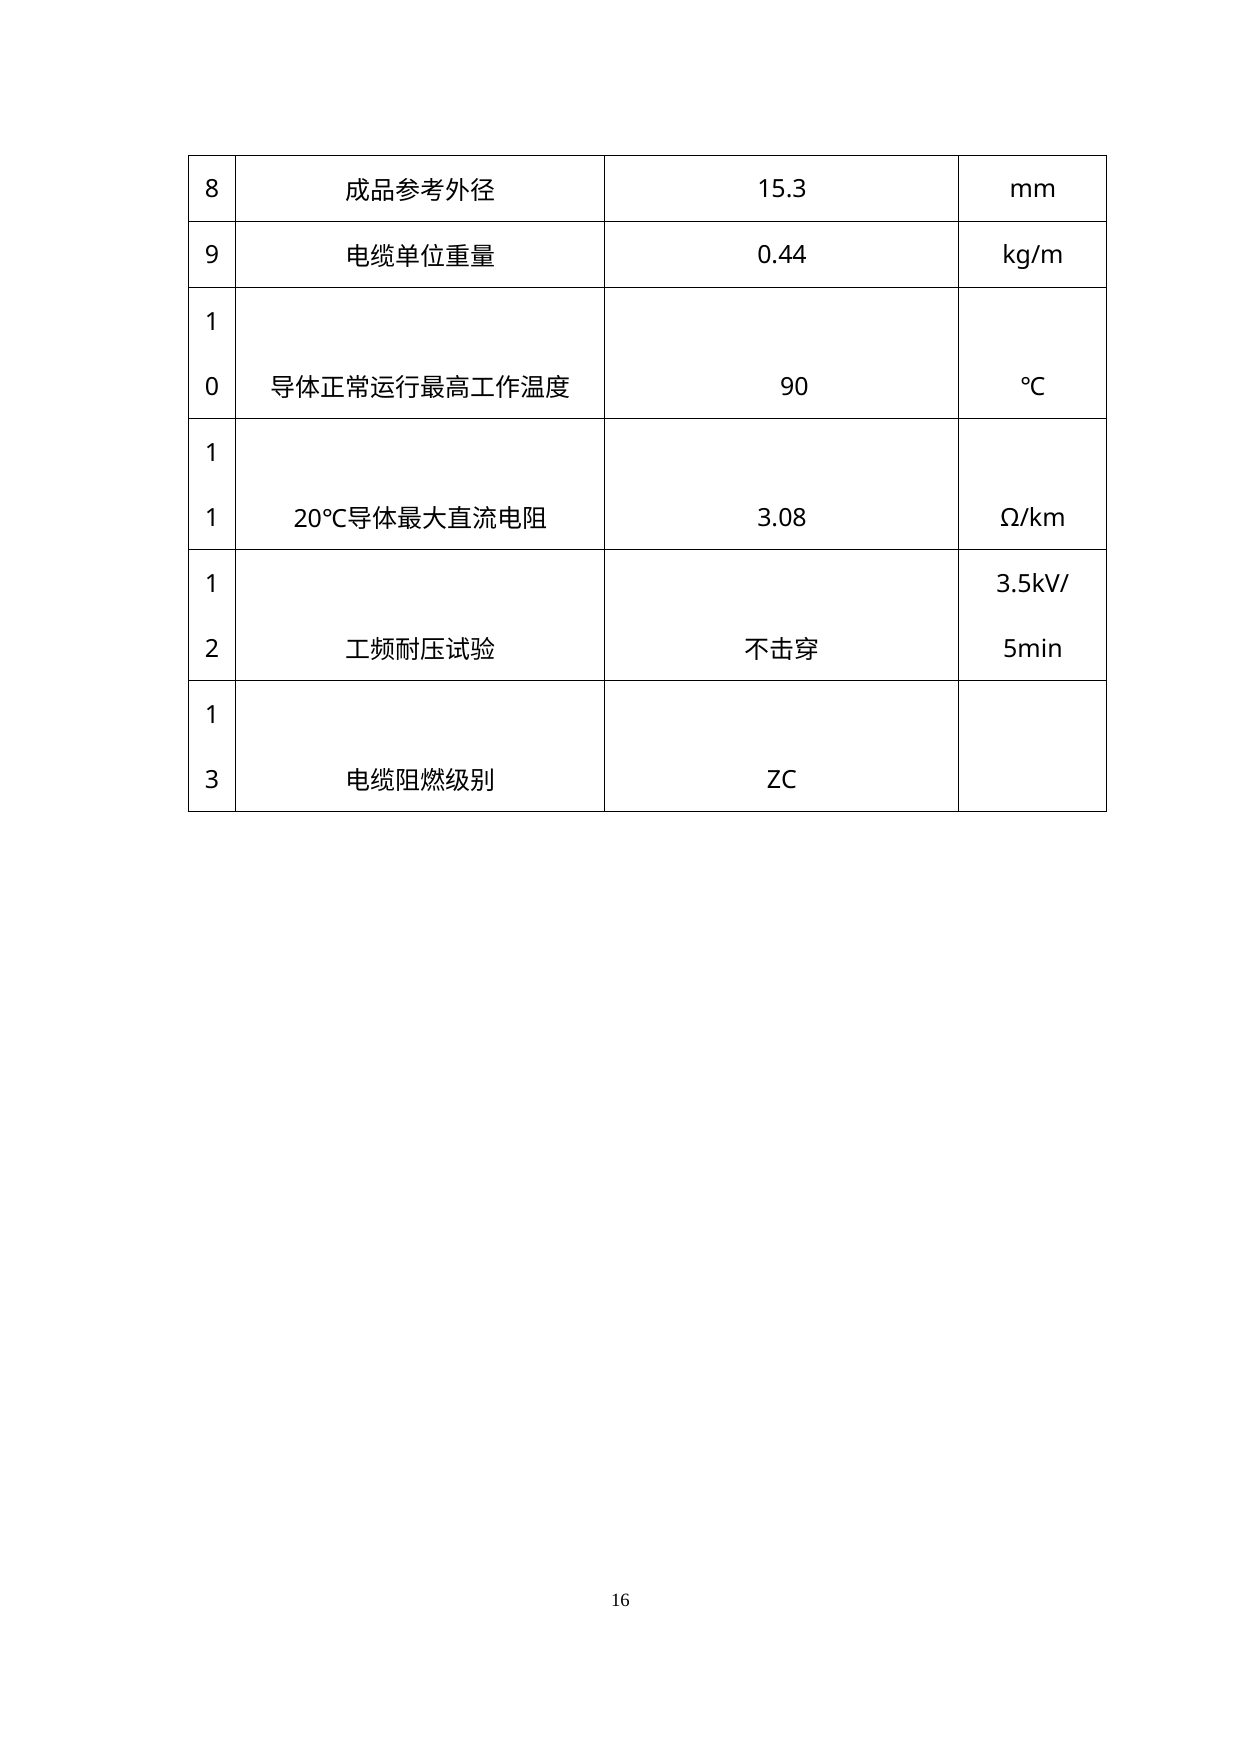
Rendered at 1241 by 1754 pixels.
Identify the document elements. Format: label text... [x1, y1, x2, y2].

table_cell ZC [605, 681, 958, 811]
table_cell 3.5kV/5min [959, 550, 1106, 680]
table_cell 电缆单位重量 [236, 222, 604, 287]
table_cell 电缆阻燃级别 [236, 681, 604, 811]
table_cell ℃ [959, 288, 1106, 418]
table_cell 9 [189, 222, 235, 287]
table_cell 8 [189, 156, 235, 221]
table_cell 11 [189, 419, 235, 549]
table_cell 10 [189, 288, 235, 418]
table_cell 13 [189, 681, 235, 811]
table_cell 工频耐压试验 [236, 550, 604, 680]
table_cell mm [959, 156, 1106, 221]
table_cell [959, 681, 1106, 811]
table_cell 0.44 [605, 222, 958, 287]
table_cell 导体正常运行最高工作温度 [236, 288, 604, 418]
table_cell kg/m [959, 222, 1106, 287]
table_cell 成品参考外径 [236, 156, 604, 221]
table_cell 20℃导体最大直流电阻 [236, 419, 604, 549]
table_cell 12 [189, 550, 235, 680]
table_cell 90 [605, 288, 958, 418]
table_cell Ω/km [959, 419, 1106, 549]
table_cell 3.08 [605, 419, 958, 549]
table_cell 15.3 [605, 156, 958, 221]
table_cell 不击穿 [605, 550, 958, 680]
